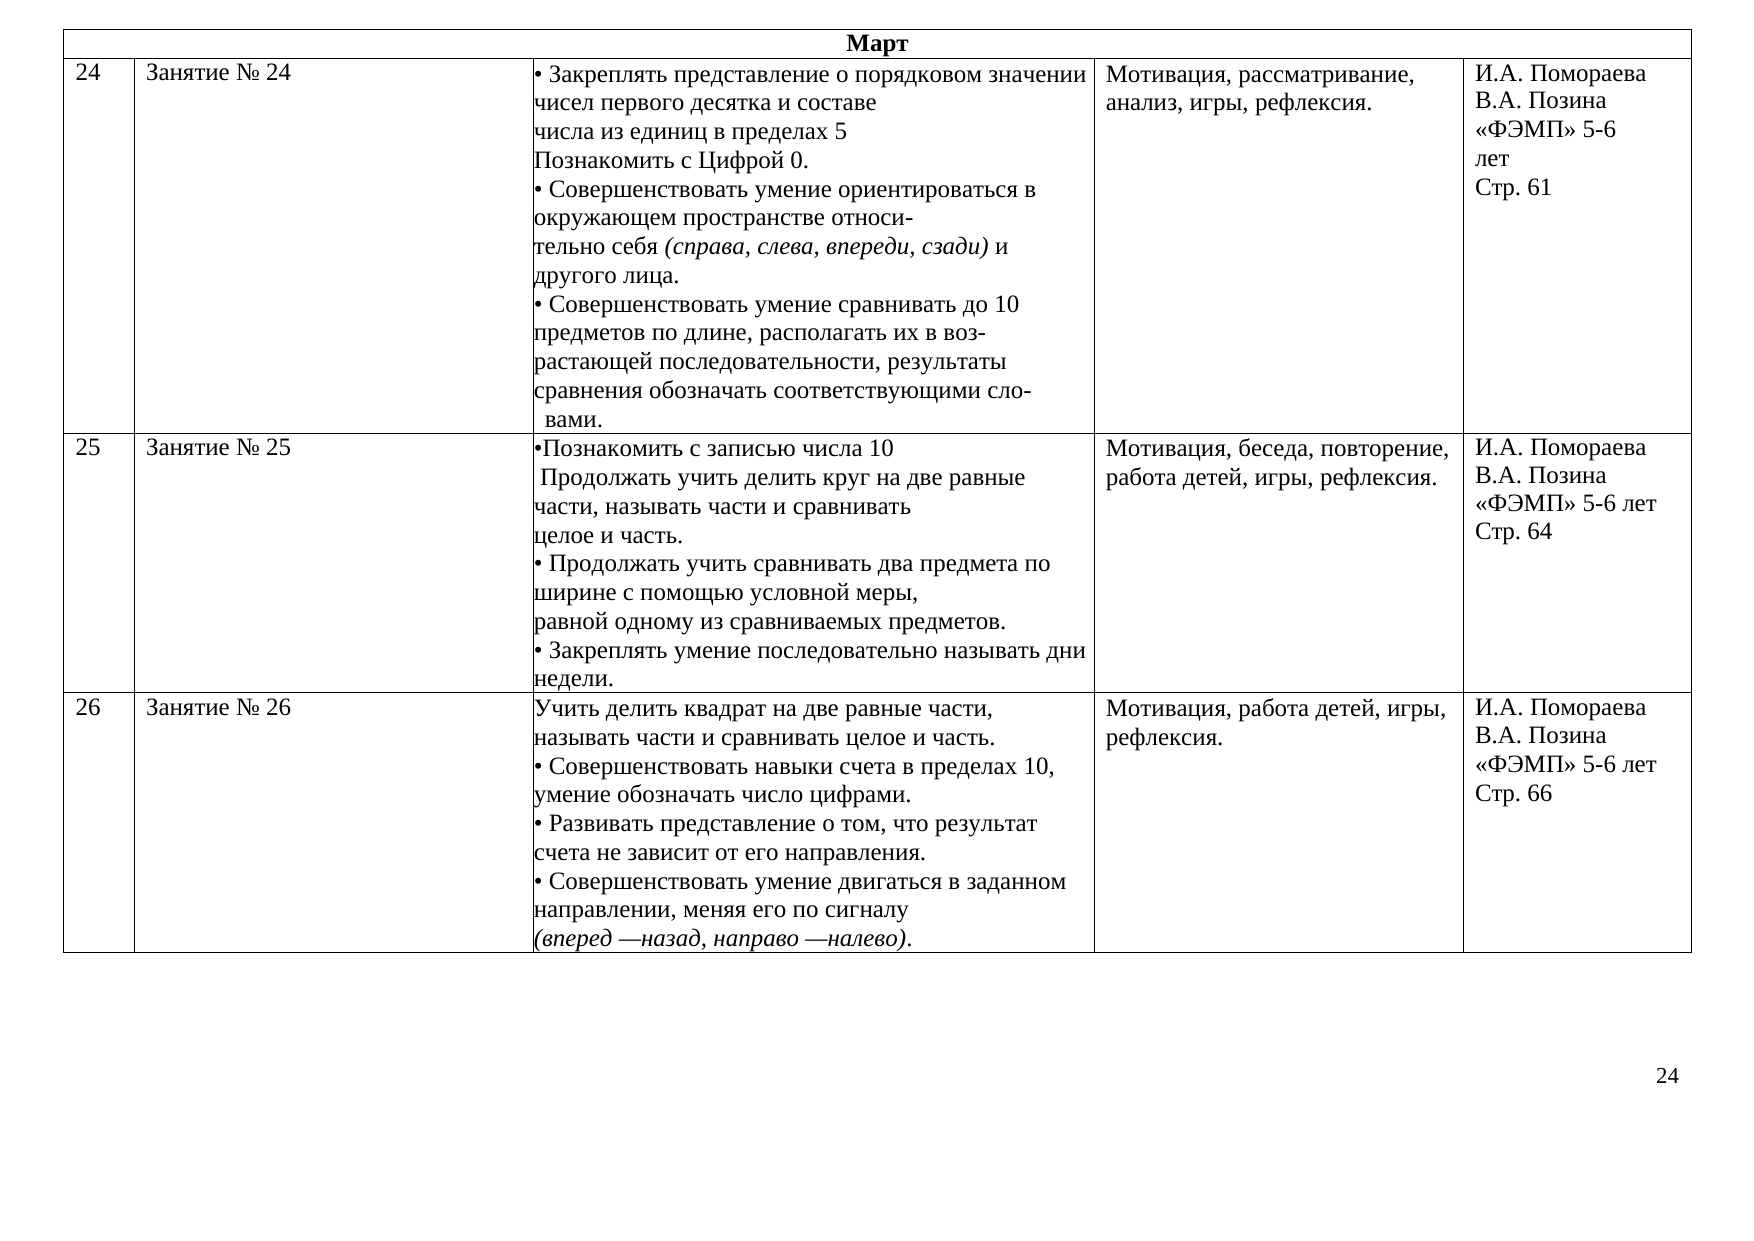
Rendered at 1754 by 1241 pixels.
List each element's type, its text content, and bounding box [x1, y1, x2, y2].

table_cell • Закреплять представление о порядковом значении чисел первого десятка и составе числа из единиц в пределах 5 Познакомить с Цифрой 0. • Совершенствовать умение ориентироваться в окружающем пространстве относи- тельно себя (справа, слева, впереди, сзади) и другого лица. • Совершенствовать умение сравнивать до 10 предметов по длине, располагать их в воз- растающей последовательности, результаты сравнения обозначать соответствующими сло- вами. [534, 59, 1094, 432]
table_cell Учить делить квадрат на две равные части, называть части и сравнивать целое и часть. • Совершенствовать навыки счета в пределах 10, умение обозначать число цифрами. • Развивать представление о том, что результат счета не зависит от его направления. • Совершенствовать умение двигаться в заданном направлении, меняя его по сигналу (вперед —назад, направо —налево). [534, 693, 1094, 952]
table_cell Занятие № 25 [135, 434, 533, 692]
table_cell 24 [64, 59, 134, 432]
table_cell Мотивация, работа детей, игры, рефлексия. [1095, 693, 1463, 952]
table_cell •Познакомить с записью числа 10 Продолжать учить делить круг на две равные части, называть части и сравнивать целое и часть. • Продолжать учить сравнивать два предмета по ширине с помощью условной меры, равной одному из сравниваемых предметов. • Закреплять умение последовательно называть дни недели. [534, 434, 1094, 692]
table_cell 26 [64, 693, 134, 952]
table_cell Мотивация, рассматривание, анализ, игры, рефлексия. [1095, 59, 1463, 432]
table_cell Занятие № 24 [135, 59, 533, 432]
table_header Март [64, 30, 1691, 58]
table_cell Мотивация, беседа, повторение, работа детей, игры, рефлексия. [1095, 434, 1463, 692]
table_cell И.А. Помораева В.А. Позина «ФЭМП» 5-6 лет Стр. 64 [1464, 434, 1691, 692]
table_cell И.А. Помораева В.А. Позина «ФЭМП» 5-6 лет Стр. 66 [1464, 693, 1691, 952]
table_cell И.А. Помораева В.А. Позина «ФЭМП» 5-6 лет Стр. 61 [1464, 59, 1691, 432]
table_cell Занятие № 26 [135, 693, 533, 952]
table_cell 25 [64, 434, 134, 692]
